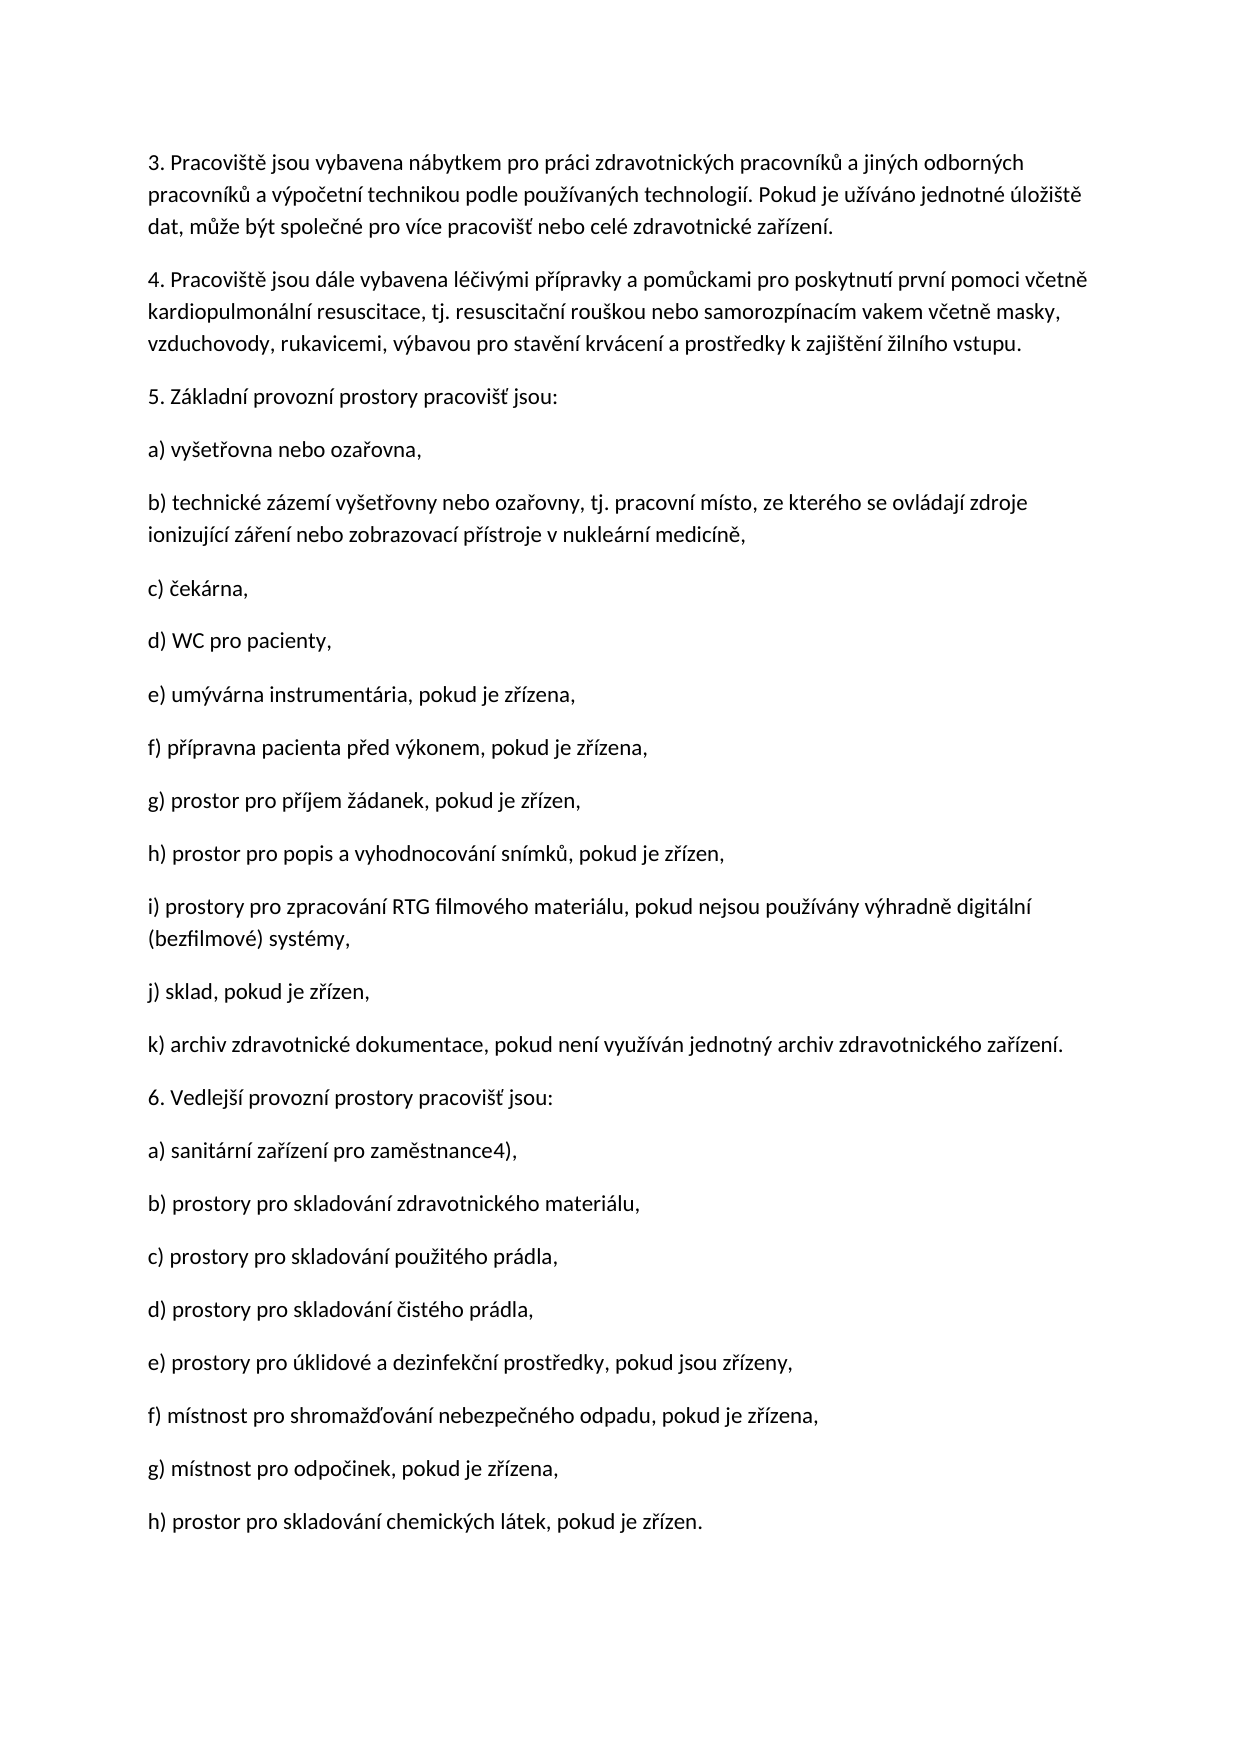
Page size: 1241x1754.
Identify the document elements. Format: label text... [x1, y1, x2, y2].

text a) sanitární zařízení pro zaměstnance4), [148, 1136, 1093, 1164]
text g) prostor pro příjem žádanek, pokud je zřízen, [148, 786, 1093, 814]
text c) čekárna, [148, 574, 1093, 602]
text k) archiv zdravotnické dokumentace, pokud není využíván jednotný archiv zdravotnického zařízení. [148, 1030, 1093, 1058]
text c) prostory pro skladování použitého prádla, [148, 1242, 1093, 1270]
text h) prostor pro skladování chemických látek, pokud je zřízen. [148, 1507, 1093, 1535]
text e) umývárna instrumentária, pokud je zřízena, [148, 680, 1093, 708]
text d) prostory pro skladování čistého prádla, [148, 1295, 1093, 1323]
text f) přípravna pacienta před výkonem, pokud je zřízena, [148, 733, 1093, 761]
text i) prostory pro zpracování RTG filmového materiálu, pokud nejsou používány výhradně digitální (bezfilmové) systémy, [148, 892, 1093, 952]
text d) WC pro pacienty, [148, 627, 1093, 655]
text 3. Pracoviště jsou vybavena nábytkem pro práci zdravotnických pracovníků a jiných odborných pracovníků a výpočetní technikou podle používaných technologií. Pokud je užíváno jednotné úložiště dat, může být společné pro více pracovišť nebo celé zdravotnické zařízení. [148, 148, 1093, 240]
text h) prostor pro popis a vyhodnocování snímků, pokud je zřízen, [148, 839, 1093, 867]
text f) místnost pro shromažďování nebezpečného odpadu, pokud je zřízena, [148, 1401, 1093, 1429]
text e) prostory pro úklidové a dezinfekční prostředky, pokud jsou zřízeny, [148, 1348, 1093, 1376]
text b) technické zázemí vyšetřovny nebo ozařovny, tj. pracovní místo, ze kterého se ovládají zdroje ionizující záření nebo zobrazovací přístroje v nukleární medicíně, [148, 488, 1093, 549]
text b) prostory pro skladování zdravotnického materiálu, [148, 1189, 1093, 1217]
text 6. Vedlejší provozní prostory pracovišť jsou: [148, 1083, 1093, 1111]
text j) sklad, pokud je zřízen, [148, 977, 1093, 1005]
text g) místnost pro odpočinek, pokud je zřízena, [148, 1454, 1093, 1482]
text a) vyšetřovna nebo ozařovna, [148, 435, 1093, 463]
text 5. Základní provozní prostory pracovišť jsou: [148, 382, 1093, 410]
text 4. Pracoviště jsou dále vybavena léčivými přípravky a pomůckami pro poskytnutí první pomoci včetně kardiopulmonální resuscitace, tj. resuscitační rouškou nebo samorozpínacím vakem včetně masky, vzduchovody, rukavicemi, výbavou pro stavění krvácení a prostředky k zajištění žilního vstupu. [148, 265, 1093, 357]
